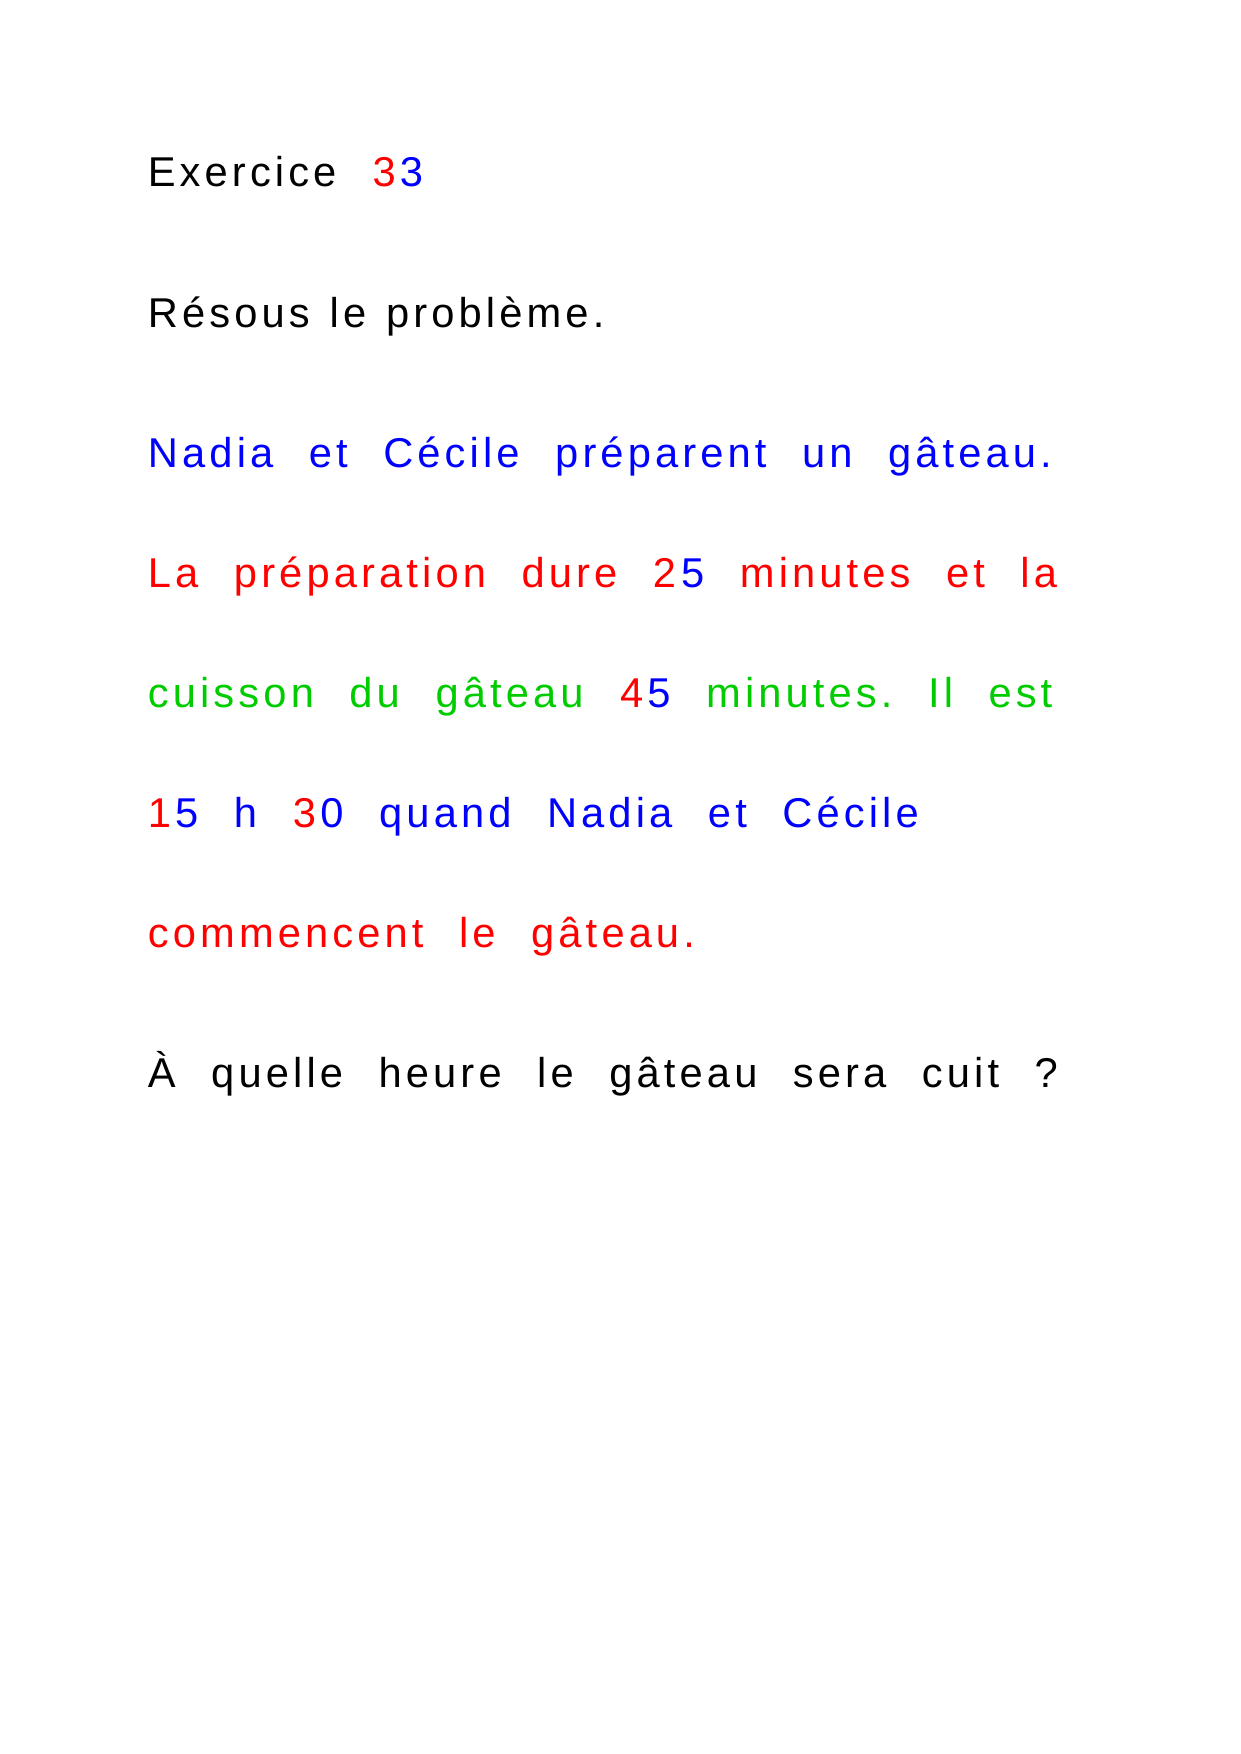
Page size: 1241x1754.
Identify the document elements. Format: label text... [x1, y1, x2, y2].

text Résous le problème. [148, 288, 1093, 336]
text À quelle heure le gâteau sera cuit ? [148, 1049, 1093, 1097]
text Exercice 33 [148, 148, 1093, 196]
text Nadia et Cécile préparent un gâteau. La préparation dure 25 minutes et la cuisson du gâteau 45 minutes. Il est 15 h 30 quand Nadia et Cécile commencent le gâteau. [148, 429, 1093, 956]
